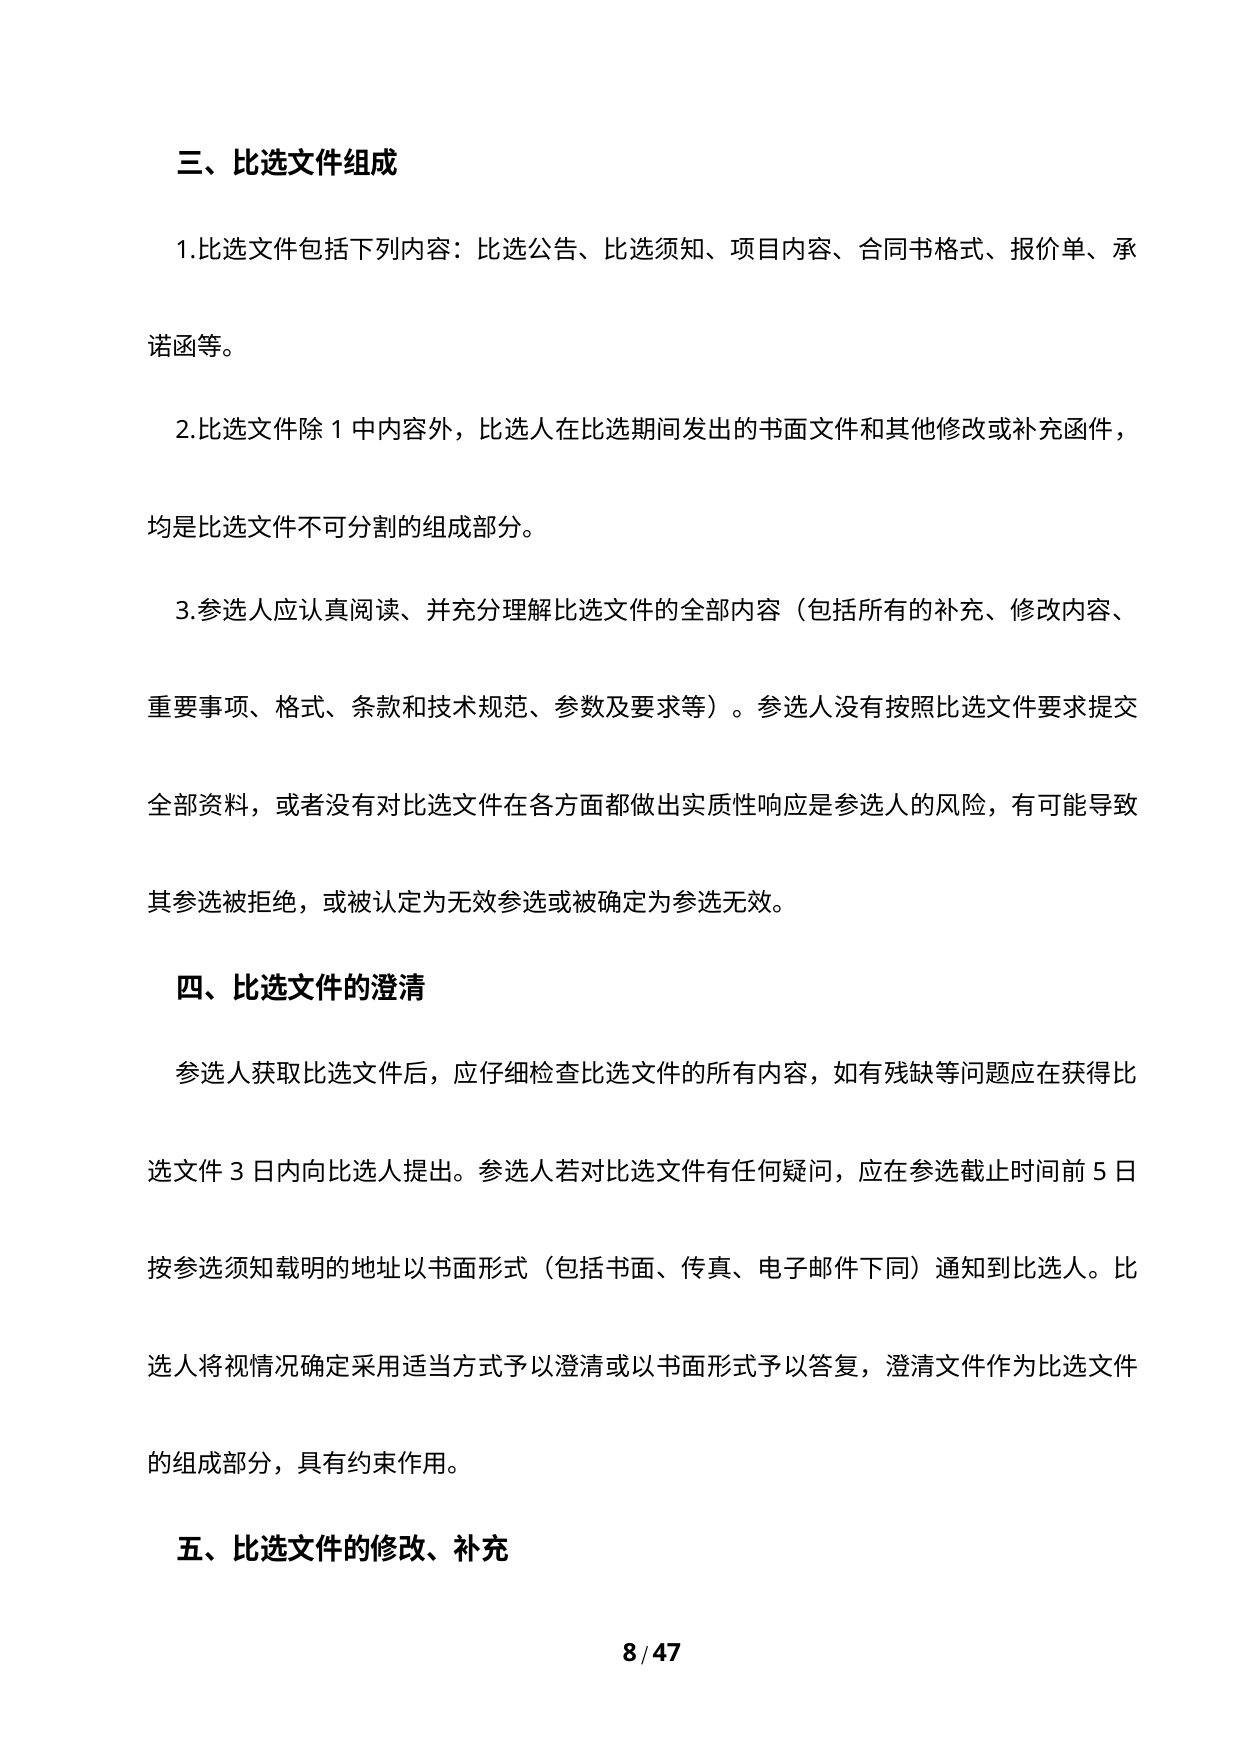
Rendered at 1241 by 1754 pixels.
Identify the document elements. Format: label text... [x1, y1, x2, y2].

text 3.参选人应认真阅读、并充分理解比选文件的全部内容（包括所有的补充、修改内容、重要事项、格式、条款和技术规范、参数及要求等）。参选人没有按照比选文件要求提交全部资料，或者没有对比选文件在各方面都做出实质性响应是参选人的风险，有可能导致其参选被拒绝，或被认定为无效参选或被确定为参选无效。 [148, 576, 1139, 933]
text 四、比选文件的澄清 [148, 953, 1152, 1018]
text 参选人获取比选文件后，应仔细检查比选文件的所有内容，如有残缺等问题应在获得比选文件 3 日内向比选人提出。参选人若对比选文件有任何疑问，应在参选截止时间前 5 日，按参选须知载明的地址以书面形式（包括书面、传真、电子邮件下同）通知到比选人。比选人将视情况确定采用适当方式予以澄清或以书面形式予以答复，澄清文件作为比选文件的组成部分，具有约束作用。 [148, 1039, 1139, 1494]
text 2.比选文件除 1 中内容外，比选人在比选期间发出的书面文件和其他修改或补充函件，均是比选文件不可分割的组成部分。 [148, 395, 1139, 558]
text 1.比选文件包括下列内容：比选公告、比选须知、项目内容、合同书格式、报价单、承诺函等。 [148, 215, 1139, 377]
text 三、比选文件组成 [148, 129, 1152, 194]
text 五、比选文件的修改、补充 [148, 1514, 1152, 1579]
